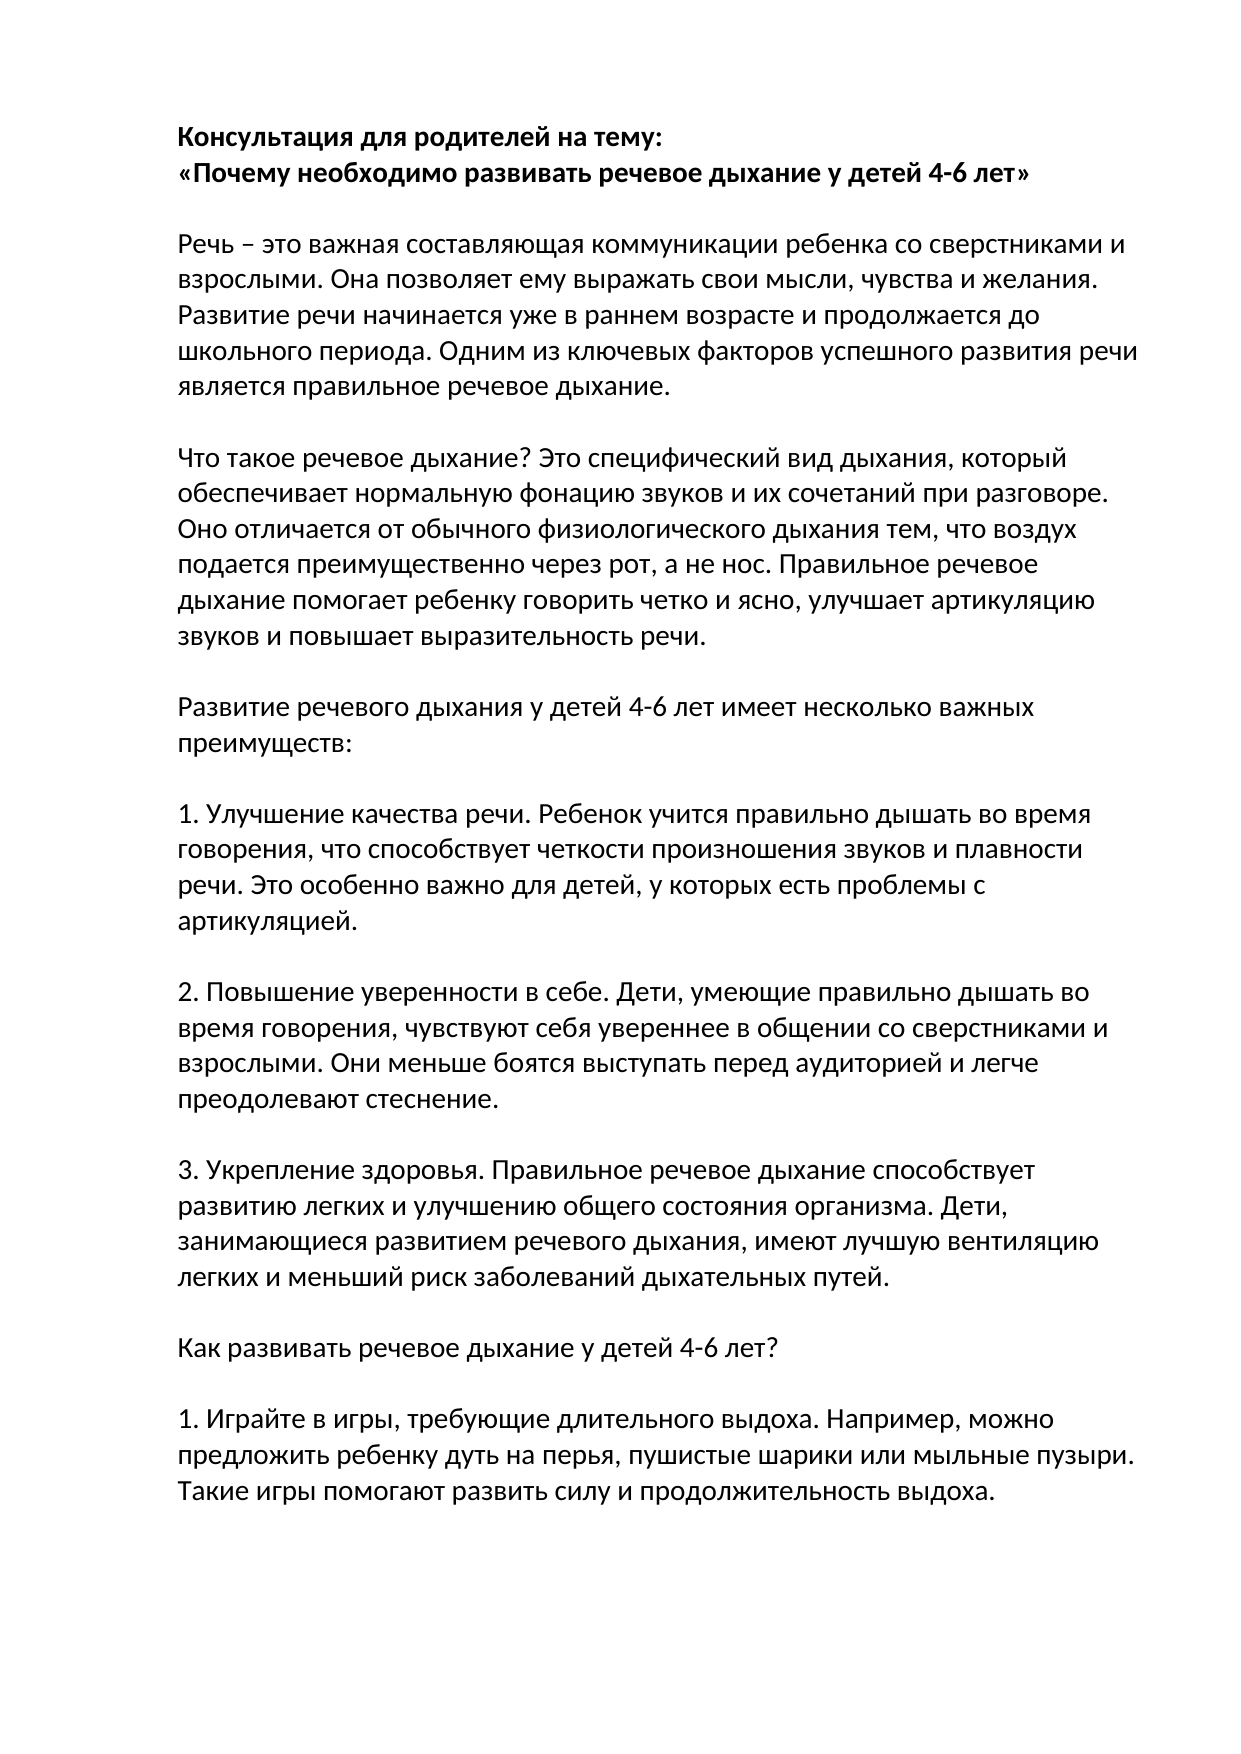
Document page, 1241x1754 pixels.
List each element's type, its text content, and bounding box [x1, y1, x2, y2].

text 3. Укрепление здоровья. Правильное речевое дыхание способствует развитию легких и улучшению общего состояния организма. Дети, занимающиеся развитием речевого дыхания, имеют лучшую вентиляцию легких и меньший риск заболеваний дыхательных путей. [177, 1151, 1152, 1294]
text Что такое речевое дыхание? Это специфический вид дыхания, который обеспечивает нормальную фонацию звуков и их сочетаний при разговоре. Оно отличается от обычного физиологического дыхания тем, что воздух подается преимущественно через рот, а не нос. Правильное речевое дыхание помогает ребенку говорить четко и ясно, улучшает артикуляцию звуков и повышает выразительность речи. [177, 439, 1152, 652]
text 1. Улучшение качества речи. Ребенок учится правильно дышать во время говорения, что способствует четкости произношения звуков и плавности речи. Это особенно важно для детей, у которых есть проблемы с артикуляцией. [177, 795, 1152, 937]
text 1. Играйте в игры, требующие длительного выдоха. Например, можно предложить ребенку дуть на перья, пушистые шарики или мыльные пузыри. Такие игры помогают развить силу и продолжительность выдоха. [177, 1401, 1152, 1507]
text Как развивать речевое дыхание у детей 4-6 лет? [177, 1329, 1152, 1365]
text «Почему необходимо развивать речевое дыхание у детей 4-6 лет» [177, 154, 1152, 189]
text Развитие речевого дыхания у детей 4-6 лет имеет несколько важных преимуществ: [177, 688, 1152, 759]
text Консультация для родителей на тему: [177, 118, 1152, 154]
text 2. Повышение уверенности в себе. Дети, умеющие правильно дышать во время говорения, чувствуют себя увереннее в общении со сверстниками и взрослыми. Они меньше боятся выступать перед аудиторией и легче преодолевают стеснение. [177, 973, 1152, 1116]
text Речь – это важная составляющая коммуникации ребенка со сверстниками и взрослыми. Она позволяет ему выражать свои мысли, чувства и желания. Развитие речи начинается уже в раннем возрасте и продолжается до школьного периода. Одним из ключевых факторов успешного развития речи является правильное речевое дыхание. [177, 225, 1152, 403]
